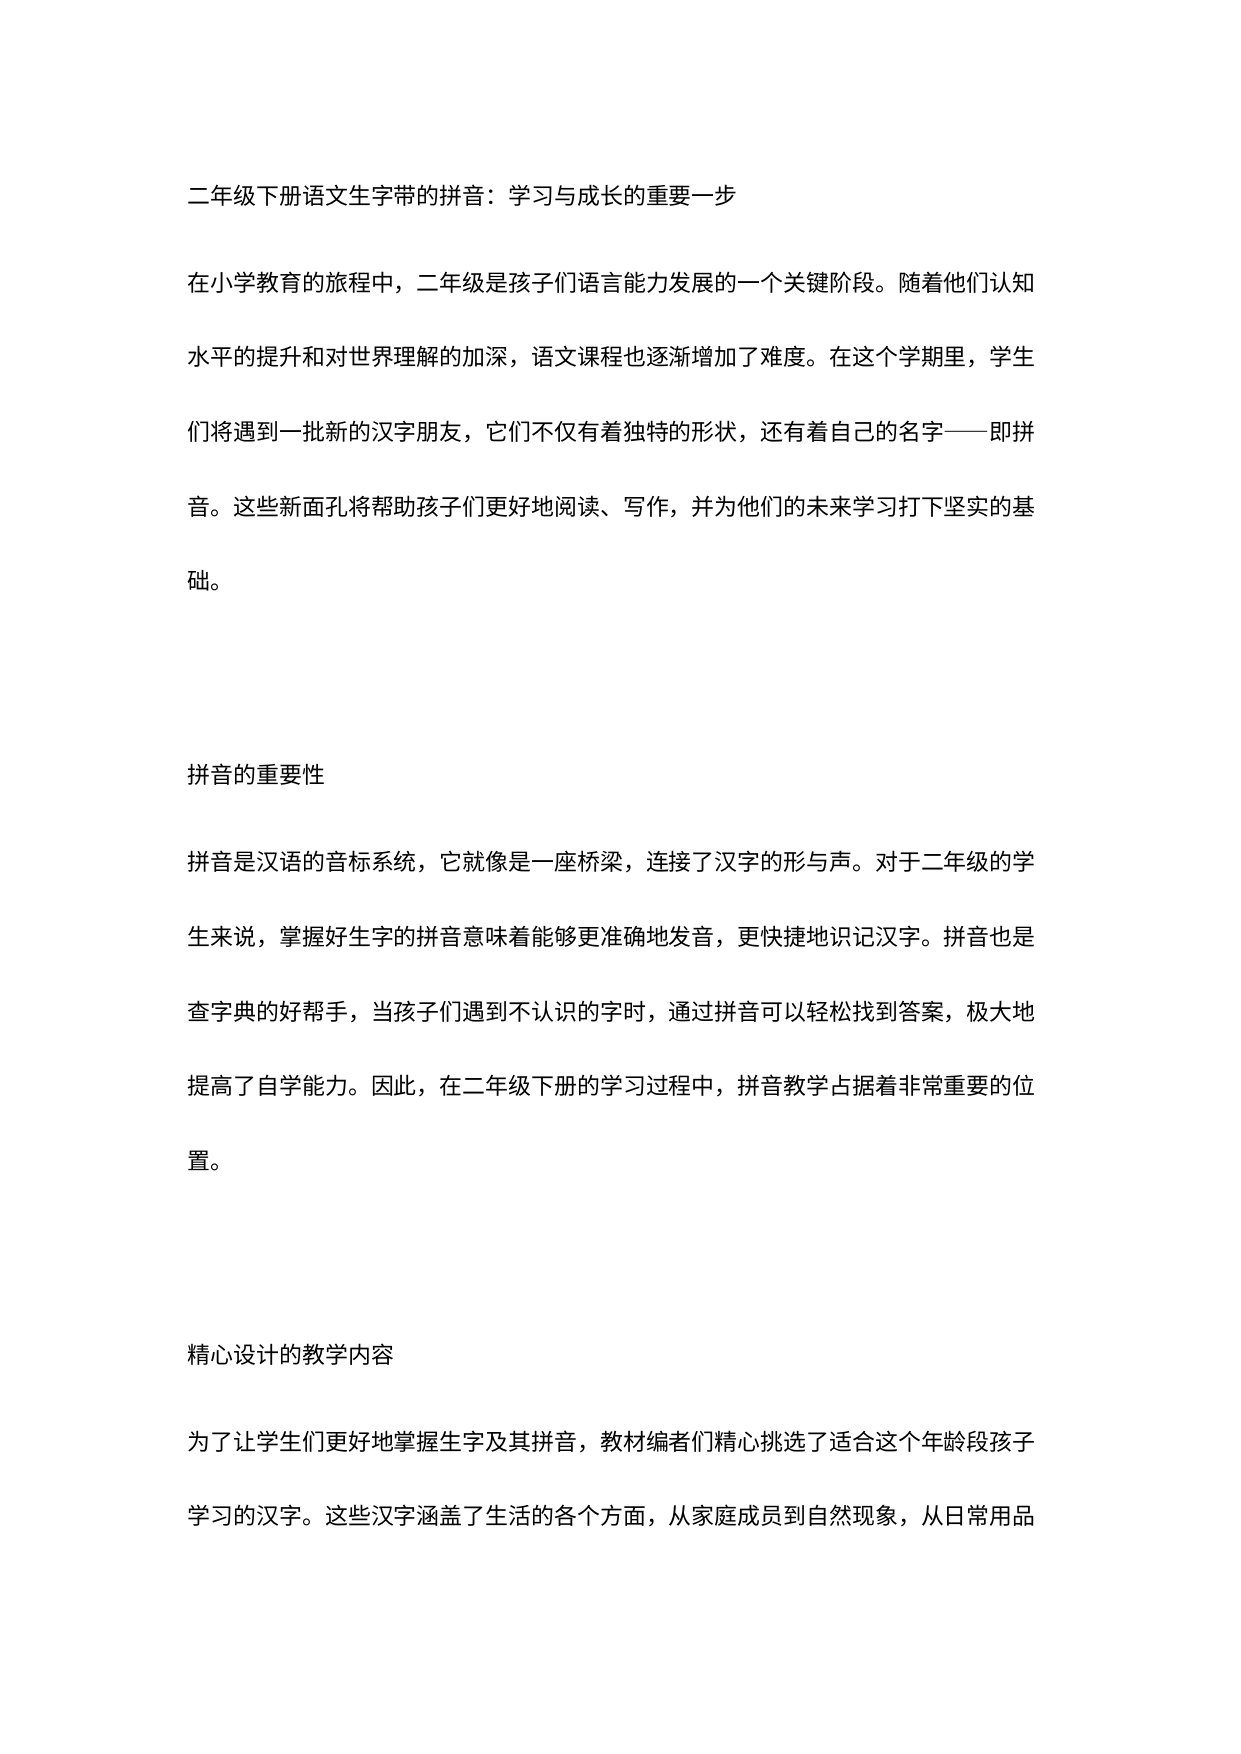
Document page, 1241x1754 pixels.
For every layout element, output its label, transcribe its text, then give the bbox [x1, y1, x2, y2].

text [187, 1408, 1053, 1547]
text 在小学教育的旅程中，二年级是孩子们语言能力发展的一个关键阶段。随着他们认知水平的提升和对世界理解的加深，语文课程也逐渐增加了难度。在这个学期里，学生们将遇到一批新的汉字朋友，它们不仅有着独特的形状，还有着自己的名字——即拼音。这些新面孔将帮助孩子们更好地阅读、写作，并为他们的未来学习打下坚实的基础。 [187, 248, 1053, 612]
text 拼音是汉语的音标系统，它就像是一座桥梁，连接了汉字的形与声。对于二年级的学生来说，掌握好生字的拼音意味着能够更准确地发音，更快捷地识记汉字。拼音也是查字典的好帮手，当孩子们遇到不认识的字时，通过拼音可以轻松找到答案，极大地提高了自学能力。因此，在二年级下册的学习过程中，拼音教学占据着非常重要的位置。 [187, 828, 1053, 1192]
text 精心设计的教学内容 [187, 1321, 1053, 1386]
text 拼音的重要性 [187, 742, 1053, 807]
text 二年级下册语文生字带的拼音：学习与成长的重要一步 [187, 162, 1053, 227]
